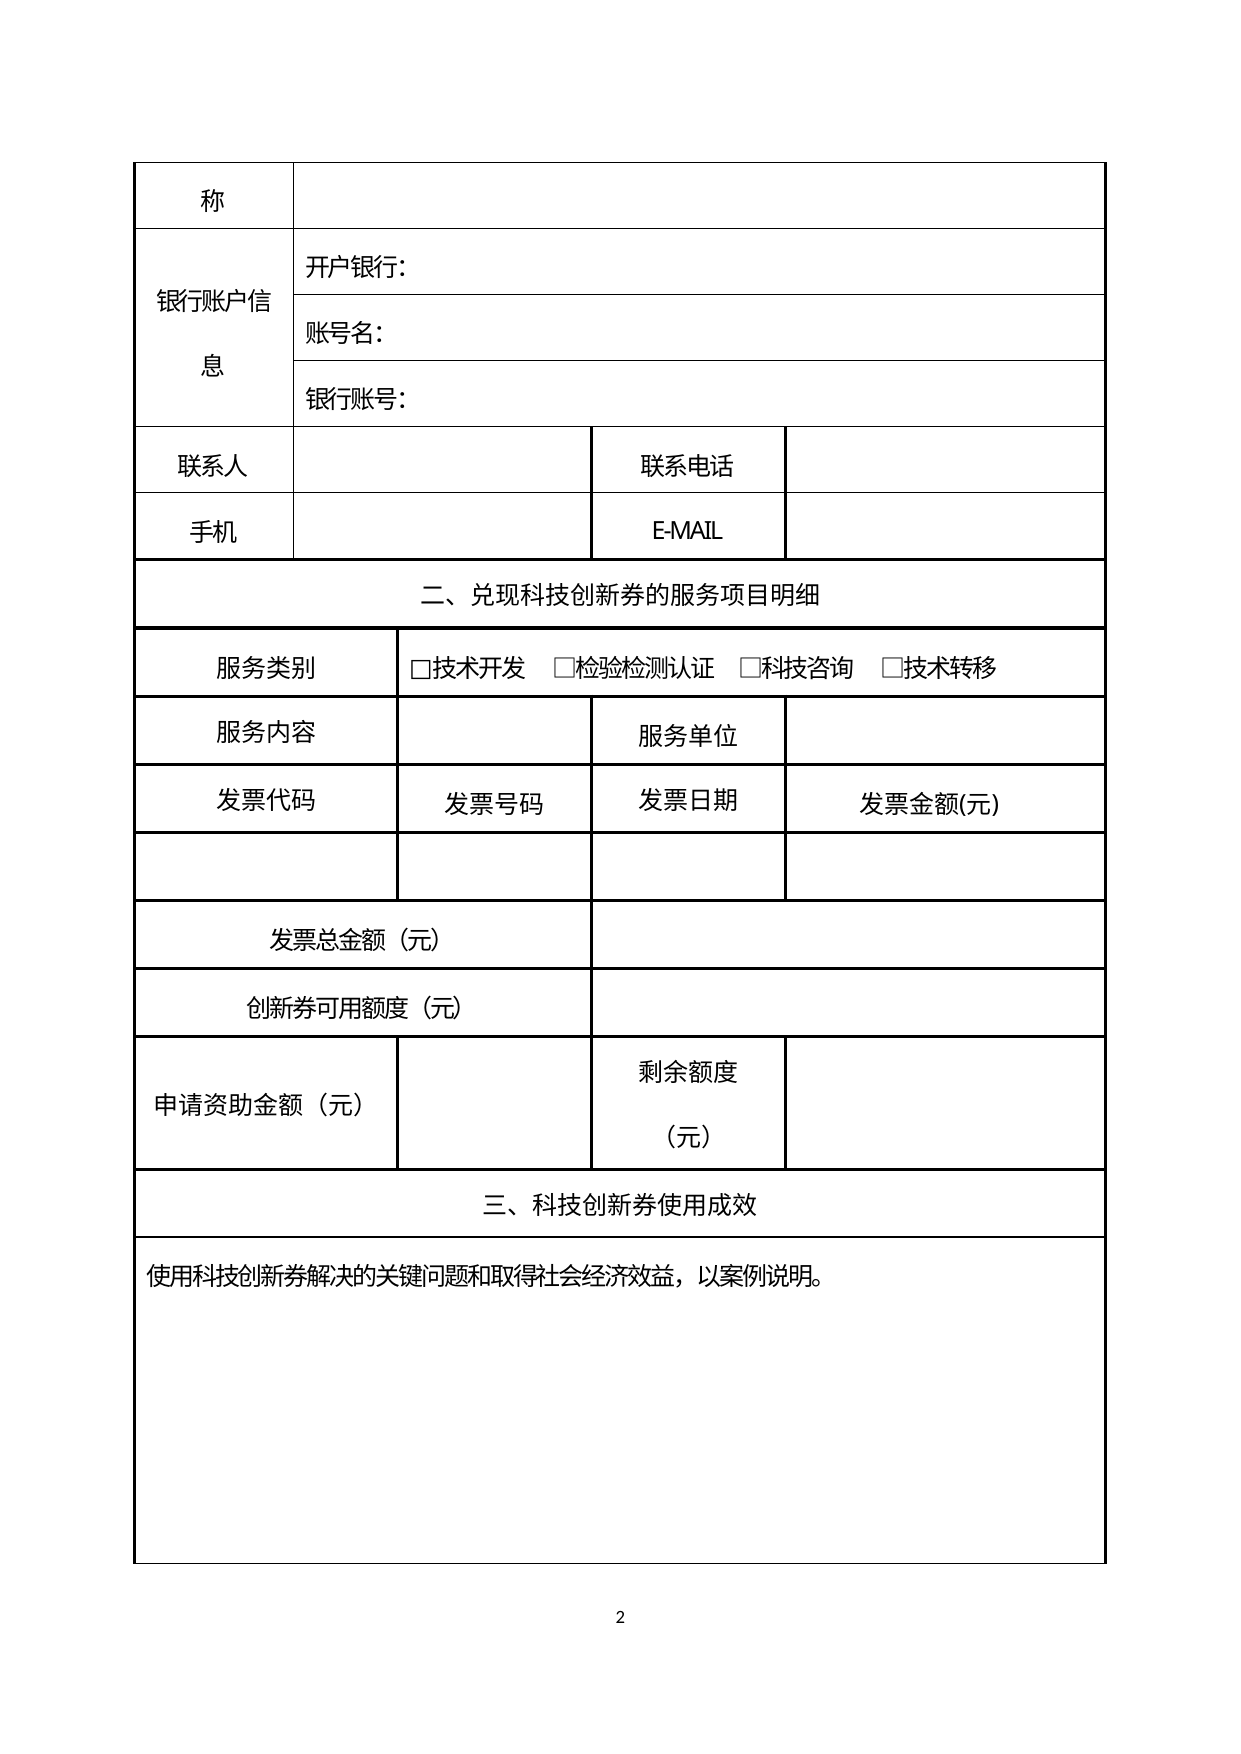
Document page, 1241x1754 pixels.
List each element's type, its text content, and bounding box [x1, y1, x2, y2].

table_cell 二、兑现科技创新券的服务项目明细 [136, 561, 1104, 626]
table_cell 三、科技创新券使用成效 [136, 1171, 1104, 1236]
table_cell [399, 1038, 590, 1168]
table_cell [787, 493, 1104, 558]
table_cell [294, 493, 590, 558]
table_cell [787, 834, 1104, 899]
table_cell [136, 834, 396, 899]
table_cell 发票总金额（元） [136, 902, 590, 967]
table_cell [294, 427, 590, 492]
table_cell [593, 970, 1104, 1035]
table_cell [787, 427, 1104, 492]
table_cell 发票日期 [593, 766, 784, 831]
table_cell 发票代码 [136, 766, 396, 831]
table_cell 服务内容 [136, 698, 396, 763]
table_cell [787, 698, 1104, 763]
table_cell [787, 1038, 1104, 1168]
table_cell 申请单位名称 [136, 163, 293, 228]
table_cell 发票金额(元) [787, 766, 1104, 831]
table_cell [399, 834, 590, 899]
table_cell 联系电话 [593, 427, 784, 492]
table_cell 剩余额度（元） [593, 1038, 784, 1168]
table_cell 联系人 [136, 427, 293, 492]
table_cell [136, 1238, 1104, 1562]
table_cell E-MAIL [593, 493, 784, 558]
table_cell [593, 834, 784, 899]
table_cell 服务单位 [593, 698, 784, 763]
table_cell 开户银行： [294, 229, 1104, 294]
table_cell 账号名： [294, 295, 1104, 360]
table_cell 创新券可用额度（元） [136, 970, 590, 1035]
table_cell 申请资助金额（元） [136, 1038, 396, 1168]
table_cell 手机 [136, 493, 293, 558]
table_cell 发票号码 [399, 766, 590, 831]
table_cell 服务类别 [136, 630, 396, 694]
table_cell 银行账户信息 [136, 229, 293, 426]
table_cell 银行账号： [294, 361, 1104, 426]
table_cell [399, 698, 590, 763]
table_cell [593, 902, 1104, 967]
table_cell □技术开发 □检验检测认证 □科技咨询 □技术转移 [399, 630, 1104, 694]
table_cell [294, 163, 1104, 228]
